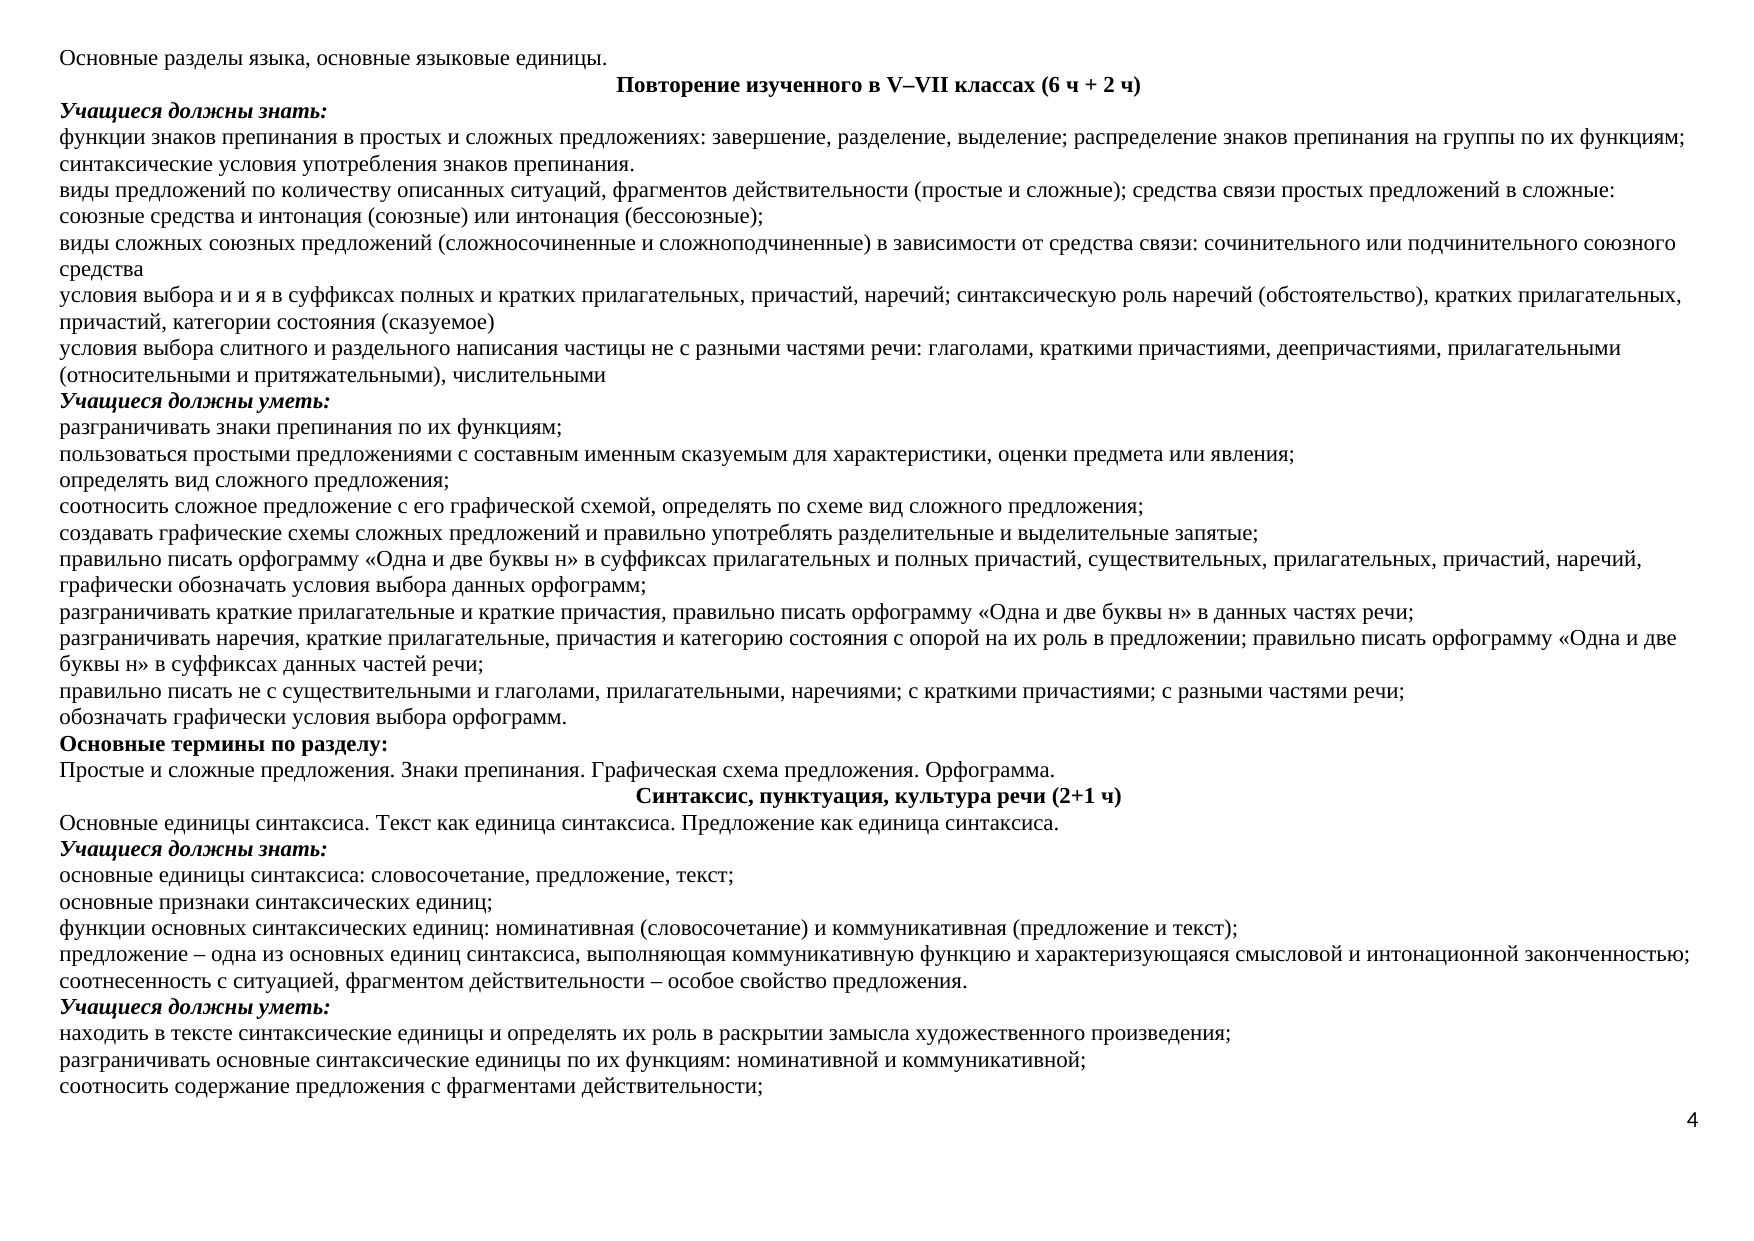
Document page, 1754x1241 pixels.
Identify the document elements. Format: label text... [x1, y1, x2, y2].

text соотносить сложное предложение с его графической схемой, определять по схеме вид сложного предложения; [59, 492, 1698, 519]
text разграничивать основные синтаксические единицы по их функциям: номинативной и коммуникативной; [59, 1046, 1698, 1072]
text условия выбора и и я в суффиксах полных и кратких прилагательных, причастий, наречий; синтаксическую роль наречий (обстоятельство), кратких прилагательных, причастий, категории состояния (сказуемое) [59, 282, 1698, 334]
text Учащиеся должны уметь: [59, 993, 1698, 1019]
text основные единицы синтаксиса: словосочетание, предложение, текст; [59, 861, 1698, 888]
text создавать графические схемы сложных предложений и правильно употреблять разделительные и выделительные запятые; [59, 519, 1698, 545]
text находить в тексте синтаксические единицы и определять их роль в раскрытии замысла художественного произведения; [59, 1019, 1698, 1046]
text Повторение изученного в V–VII классах (6 ч + 2 ч) [59, 71, 1698, 97]
text Учащиеся должны знать: [59, 97, 1698, 123]
text соотносить содержание предложения с фрагментами действительности; [59, 1072, 1698, 1098]
text Основные разделы языка, основные языковые единицы. [59, 44, 1698, 71]
text Синтаксис, пунктуация, культура речи (2+1 ч) [59, 782, 1698, 809]
text определять вид сложного предложения; [59, 466, 1698, 492]
text разграничивать краткие прилагательные и краткие причастия, правильно писать орфограмму «Одна и две буквы н» в данных частях речи; [59, 598, 1698, 624]
text обозначать графически условия выбора орфограмм. [59, 703, 1698, 729]
text Основные единицы синтаксиса. Текст как единица синтаксиса. Предложение как единица синтаксиса. [59, 809, 1698, 835]
text условия выбора слитного и раздельного написания частицы не с разными частями речи: глаголами, краткими причастиями, деепричастиями, прилагательными (относительными и притяжательными), числительными [59, 334, 1698, 387]
text разграничивать знаки препинания по их функциям; [59, 413, 1698, 440]
text функции знаков препинания в простых и сложных предложениях: завершение, разделение, выделение; распределение знаков препинания на группы по их функциям; синтаксические условия употребления знаков препинания. [59, 123, 1698, 176]
text правильно писать орфограмму «Одна и две буквы н» в суффиксах прилагательных и полных причастий, существительных, прилагательных, причастий, наречий, графически обозначать условия выбора данных орфограмм; [59, 545, 1698, 598]
text виды сложных союзных предложений (сложносочиненные и сложноподчиненные) в зависимости от средства связи: сочинительного или подчинительного союзного средства [59, 229, 1698, 282]
text виды предложений по количеству описанных ситуаций, фрагментов действительности (простые и сложные); средства связи простых предложений в сложные: союзные средства и интонация (союзные) или интонация (бессоюзные); [59, 176, 1698, 229]
text Учащиеся должны уметь: [59, 387, 1698, 413]
text Основные термины по разделу: [59, 729, 1698, 756]
text правильно писать не с существительными и глаголами, прилагательными, наречиями; с краткими причастиями; с разными частями речи; [59, 677, 1698, 703]
text функции основных синтаксических единиц: номинативная (словосочетание) и коммуникативная (предложение и текст); [59, 914, 1698, 940]
text пользоваться простыми предложениями с составным именным сказуемым для характеристики, оценки предмета или явления; [59, 440, 1698, 466]
text предложение – одна из основных единиц синтаксиса, выполняющая коммуникативную функцию и характеризующаяся смысловой и интонационной законченностью; [59, 940, 1698, 967]
text Учащиеся должны знать: [59, 835, 1698, 861]
text основные признаки синтаксических единиц; [59, 888, 1698, 914]
text Простые и сложные предложения. Знаки препинания. Графическая схема предложения. Орфограмма. [59, 756, 1698, 782]
text соотнесенность с ситуацией, фрагментом действительности – особое свойство предложения. [59, 967, 1698, 993]
text разграничивать наречия, краткие прилагательные, причастия и категорию состояния с опорой на их роль в предложении; правильно писать орфограмму «Одна и две буквы н» в суффиксах данных частей речи; [59, 624, 1698, 677]
